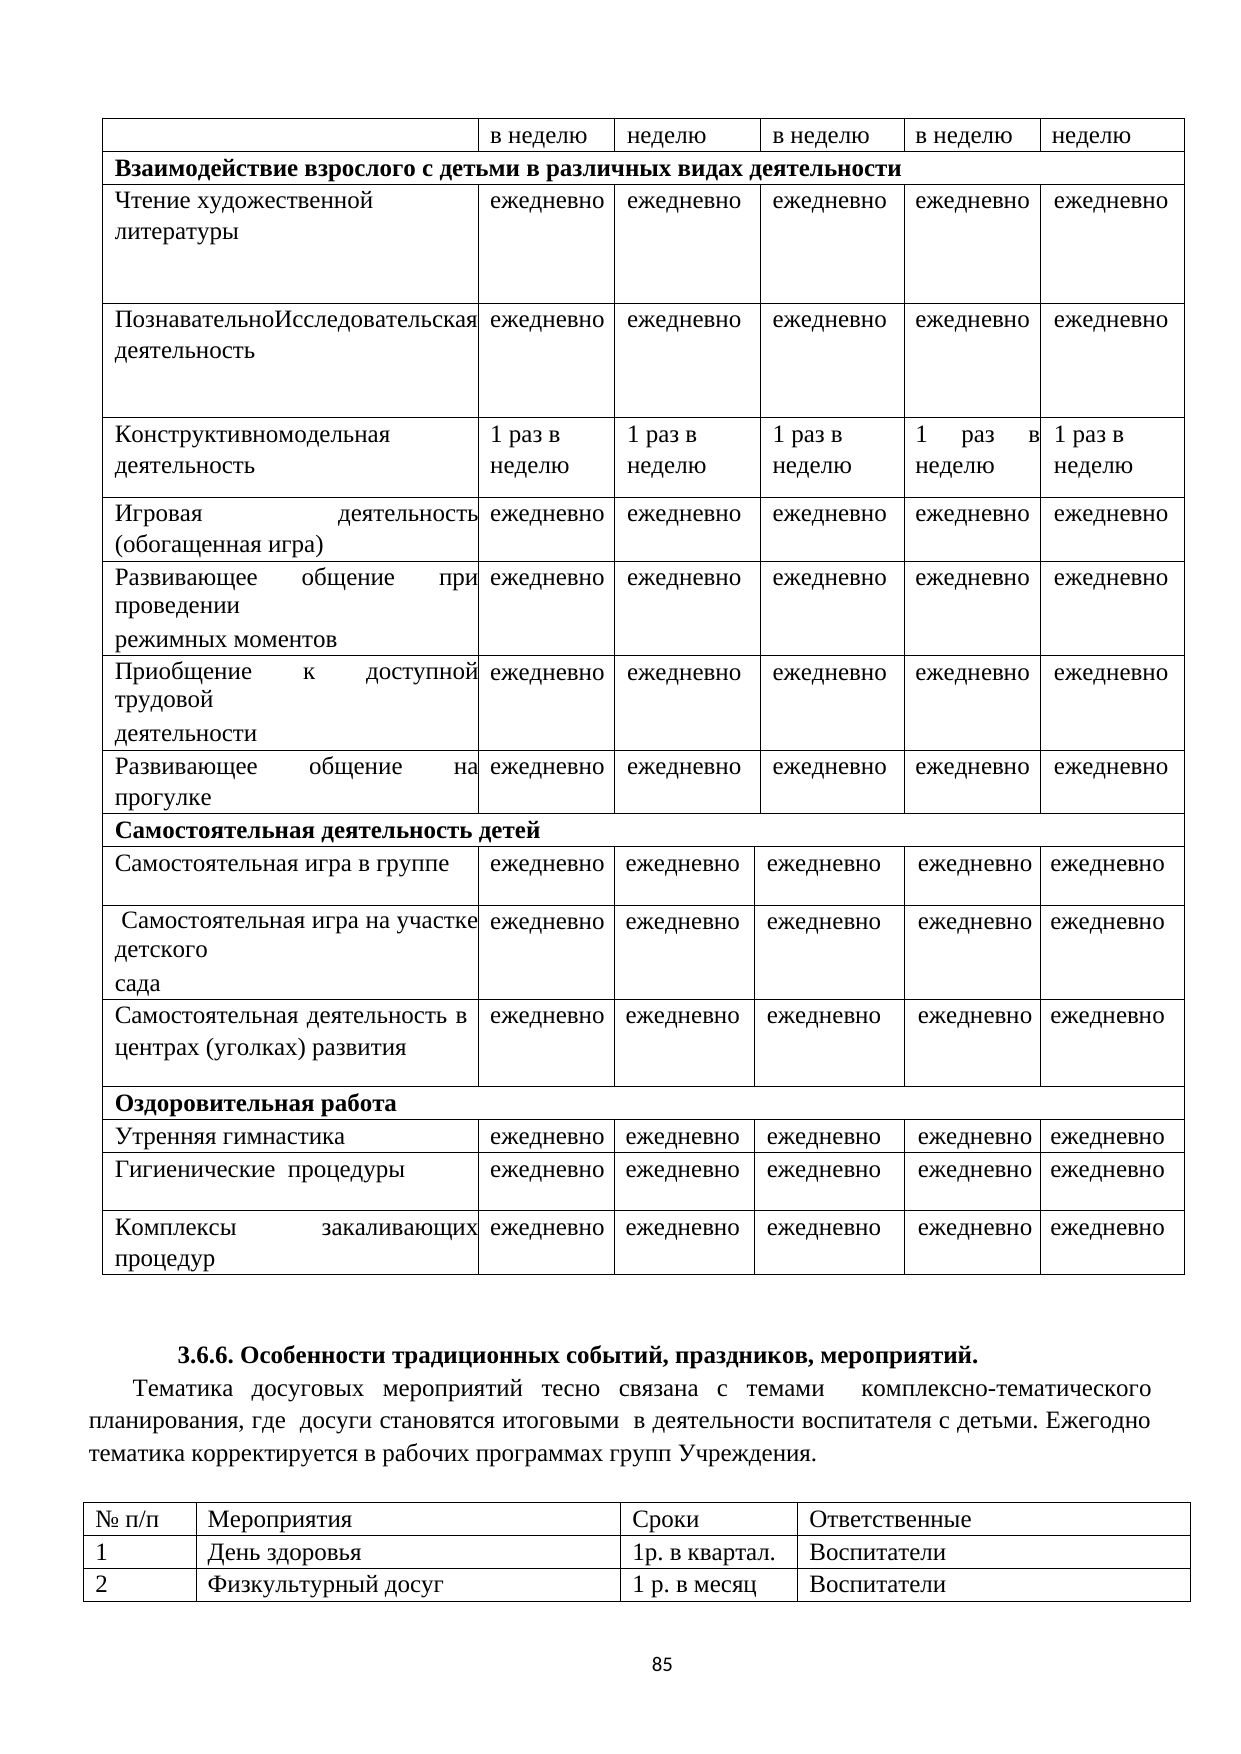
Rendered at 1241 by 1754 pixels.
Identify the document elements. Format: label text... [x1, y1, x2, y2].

table_cell Игровая деятельность (обогащенная игра) [103, 498, 478, 561]
table_cell Чтение художественной литературы [103, 185, 478, 303]
table_cell ежедневно [1041, 1153, 1184, 1210]
table_cell ежедневно [905, 185, 1040, 303]
table_cell ежедневно [479, 906, 614, 999]
table_cell ежедневно [761, 751, 904, 813]
table_cell ИТОГО [103, 119, 478, 151]
table_header № п/п [84, 1503, 196, 1535]
table_cell ежедневно [1041, 304, 1184, 417]
table_cell Физкультурный досуг [197, 1569, 620, 1601]
table_cell 1 раз в неделю [479, 418, 614, 497]
table_cell ежедневно [761, 498, 904, 561]
table_cell Утренняя гимнастика [103, 1120, 478, 1152]
table_cell ежедневно [905, 498, 1040, 561]
table_cell ежедневно [761, 304, 904, 417]
table_cell ежедневно [905, 1211, 1040, 1274]
table_cell ежедневно [1041, 847, 1184, 905]
table_cell ежедневно [1041, 906, 1184, 999]
table_cell ежедневно [1041, 1120, 1184, 1152]
table_cell 1р. в квартал. [621, 1536, 797, 1568]
table_cell Взаимодействие взрослого с детьми в различных видах деятельности [103, 152, 1184, 184]
table_cell ежедневно [615, 562, 760, 655]
table_cell ежедневно [1041, 562, 1184, 655]
table_cell ежедневно [615, 185, 760, 303]
table_cell ежедневно [1041, 498, 1184, 561]
table_cell 14 занятий в неделю [1041, 119, 1184, 151]
table_cell ежедневно [615, 1153, 754, 1210]
table_cell ежедневно [615, 304, 760, 417]
table_cell ежедневно [905, 1120, 1040, 1152]
table_cell Оздоровительная работа [103, 1087, 1184, 1119]
table_cell ежедневно [479, 1211, 614, 1274]
table_cell ежедневно [761, 562, 904, 655]
table_cell Самостоятельная игра в группе [103, 847, 478, 905]
text 3.6.6. Особенности традиционных событий, праздников, мероприятий. [177, 1341, 1153, 1369]
table_cell ежедневно [615, 847, 754, 905]
table_cell ежедневно [755, 1000, 904, 1086]
table_cell ежедневно [479, 562, 614, 655]
table_cell Гигиенические процедуры [103, 1153, 478, 1210]
table_cell ежедневно [755, 1211, 904, 1274]
table_cell ежедневно [615, 656, 760, 749]
text Тематика досуговых мероприятий тесно связана с темами комплексно-тематического планирования, где досуги становятся итоговыми в деятельности воспитателя с детьми. Ежегодно тематика корректируется в рабочих программах групп Учреждения. [88, 1373, 1153, 1467]
table_cell ежедневно [615, 1211, 754, 1274]
table_cell ежедневно [905, 1000, 1040, 1086]
table_cell ежедневно [615, 906, 754, 999]
table_cell ежедневно [1041, 656, 1184, 749]
table_cell ежедневно [905, 1153, 1040, 1210]
table_cell ежедневно [615, 498, 760, 561]
table_cell ежедневно [905, 304, 1040, 417]
table_cell ежедневно [755, 847, 904, 905]
table_cell ежедневно [761, 185, 904, 303]
table_cell День здоровья [197, 1536, 620, 1568]
table_cell ежедневно [1041, 751, 1184, 813]
table_cell 1 р. в месяц [621, 1569, 797, 1601]
table_cell 1 [84, 1536, 196, 1568]
table_cell Воспитатели [798, 1569, 1190, 1601]
table_cell 11 занятий в неделю [479, 119, 614, 151]
table_cell ежедневно [615, 1120, 754, 1152]
table_cell ежедневно [761, 656, 904, 749]
table_header Мероприятия [197, 1503, 620, 1535]
table_cell ежедневно [1041, 1000, 1184, 1086]
table_cell ежедневно [755, 1120, 904, 1152]
table_cell ежедневно [479, 847, 614, 905]
table_cell ежедневно [479, 1120, 614, 1152]
table_cell ежедневно [479, 1153, 614, 1210]
table_cell Самостоятельная деятельность детей [103, 814, 1184, 846]
table_header Ответственные [798, 1503, 1190, 1535]
table_cell 13 занятий в неделю [905, 119, 1040, 151]
table_cell ежедневно [479, 185, 614, 303]
table_cell ежедневно [905, 656, 1040, 749]
table_cell 1 раз в неделю [761, 418, 904, 497]
table_cell ежедневно [905, 906, 1040, 999]
table_cell ежедневно [479, 498, 614, 561]
table_cell ежедневно [479, 751, 614, 813]
table_cell Воспитатели [798, 1536, 1190, 1568]
table_cell Развивающее общение при проведении режимных моментов [103, 562, 478, 655]
table_cell ежедневно [755, 1153, 904, 1210]
table_cell Комплексы закаливающих процедур [103, 1211, 478, 1274]
table_cell ежедневно [615, 1000, 754, 1086]
table_cell ежедневно [1041, 1211, 1184, 1274]
table_cell 10 занятий в неделю [761, 119, 904, 151]
table_header Сроки [621, 1503, 797, 1535]
table_cell Самостоятельная игра на участке детского сада [103, 906, 478, 999]
table_cell 1 раз в неделю [1041, 418, 1184, 497]
table_cell ежедневно [615, 751, 760, 813]
table_cell Конструктивномодельная деятельность [103, 418, 478, 497]
table_cell 2 [84, 1569, 196, 1601]
table_cell Приобщение к доступной трудовой деятельности [103, 656, 478, 749]
table_cell ежедневно [905, 847, 1040, 905]
table_cell Развивающее общение на прогулке [103, 751, 478, 813]
table_cell ежедневно [905, 751, 1040, 813]
table_cell 10 занятий в неделю [615, 119, 760, 151]
table_cell 1 раз в неделю [905, 418, 1040, 497]
table_cell ежедневно [479, 656, 614, 749]
table_cell Самостоятельная деятельность в центрах (уголках) развития [103, 1000, 478, 1086]
table_cell ежедневно [479, 1000, 614, 1086]
table_cell ПознавательноИсследовательская деятельность [103, 304, 478, 417]
table_cell 1 раз в неделю [615, 418, 760, 497]
table_cell ежедневно [1041, 185, 1184, 303]
table_cell ежедневно [479, 304, 614, 417]
table_cell ежедневно [905, 562, 1040, 655]
table_cell ежедневно [755, 906, 904, 999]
